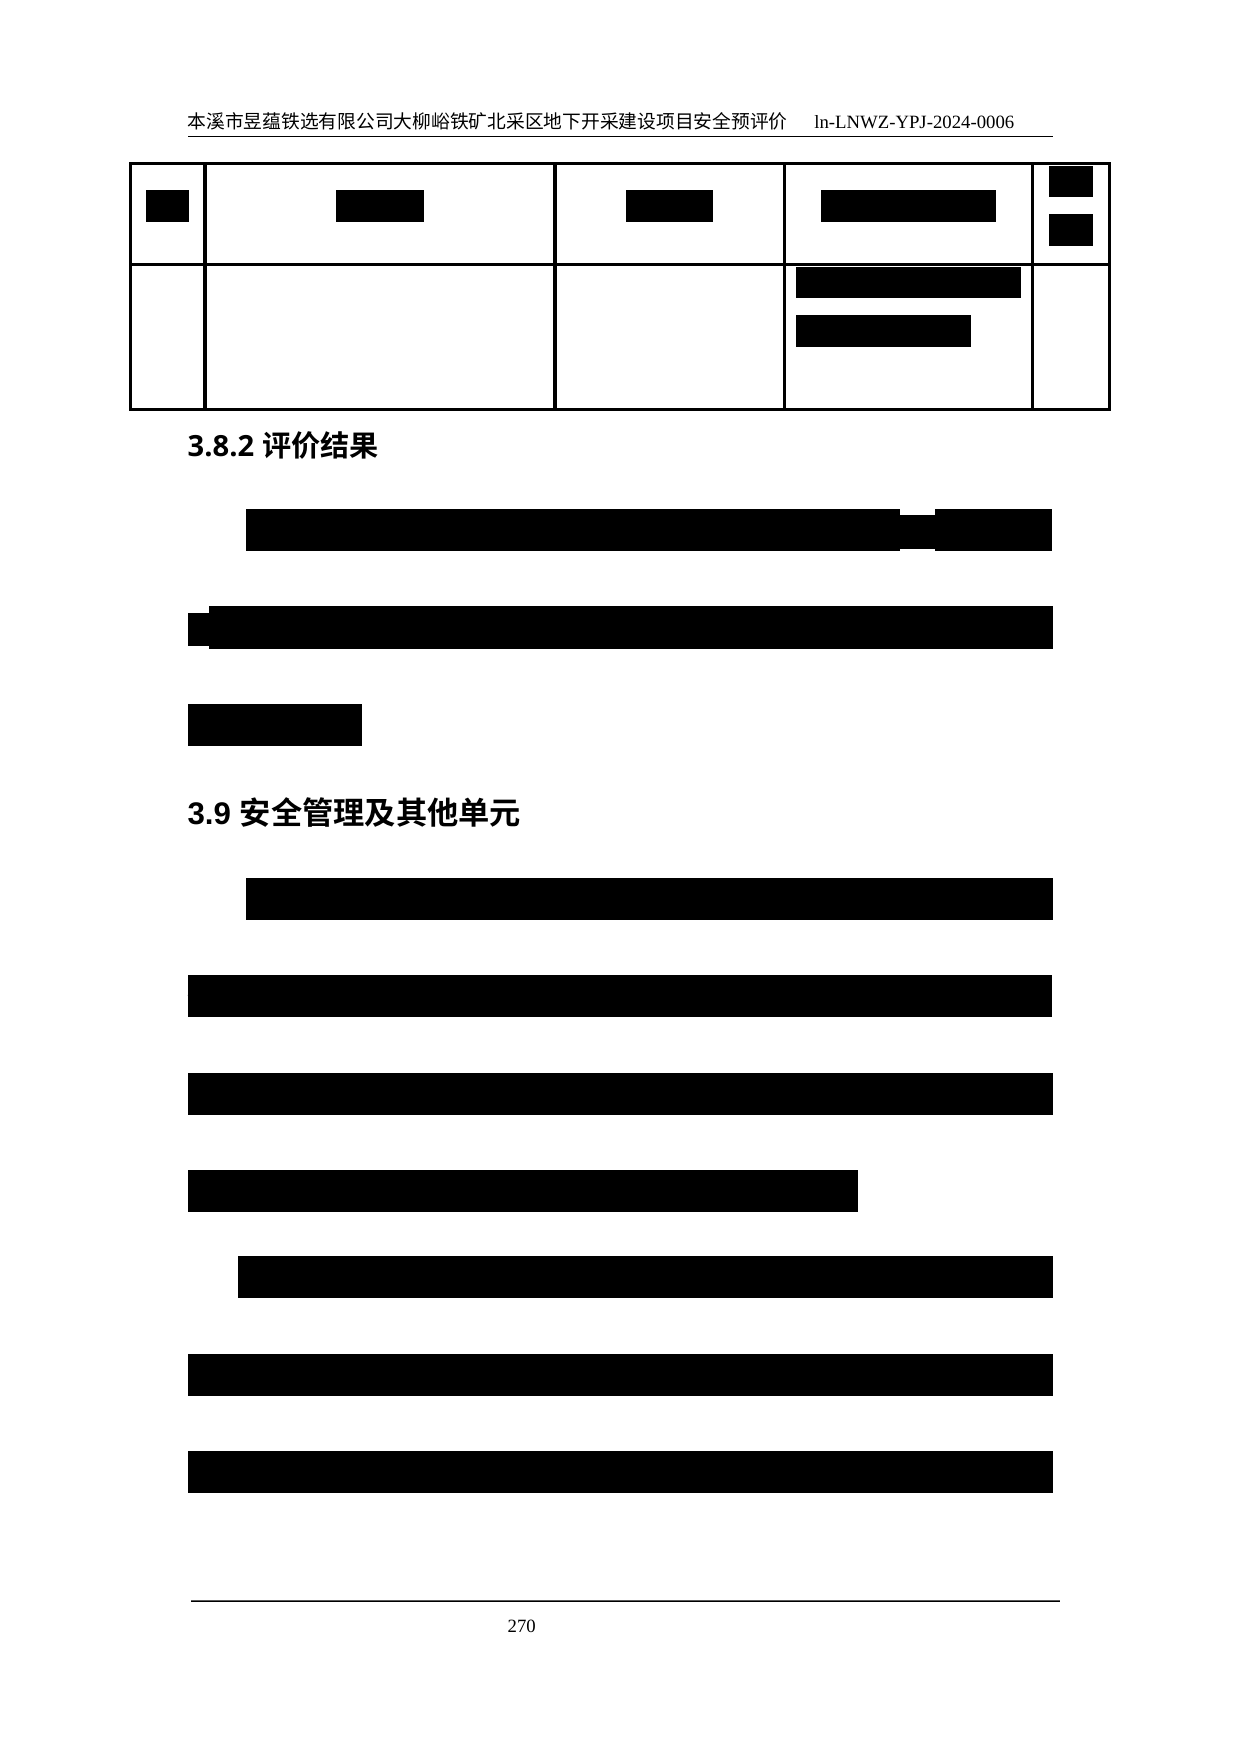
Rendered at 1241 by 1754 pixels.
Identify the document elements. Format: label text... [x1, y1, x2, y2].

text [187, 1245, 1053, 1505]
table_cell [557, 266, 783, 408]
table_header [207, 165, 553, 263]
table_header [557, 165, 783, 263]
text 通过上述检查表检查，本单元安全检查表检查项目20项，其中1项《可研报告》中未提及，建议在以后的安全设施设计编制过程中进行补充。 [187, 497, 1053, 757]
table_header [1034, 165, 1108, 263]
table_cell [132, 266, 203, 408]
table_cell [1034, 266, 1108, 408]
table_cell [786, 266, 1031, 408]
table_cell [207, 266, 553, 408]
subtitle 3.8.2 评价结果 [187, 411, 1053, 476]
list 安全生产管理措施是安全生产技术措施得以实现和有效运行的保障。《可研报告》中提出的安全生产管理方面的内容较为全面，本次评价报告在第四章节“安全管理单元安全对策措施”中给予补充，在今后的安全设施设计编制过程中应予以采纳。 [187, 866, 1053, 1224]
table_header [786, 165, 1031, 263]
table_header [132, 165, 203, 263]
subtitle 3.9 安全管理及其他单元 [187, 779, 1053, 844]
